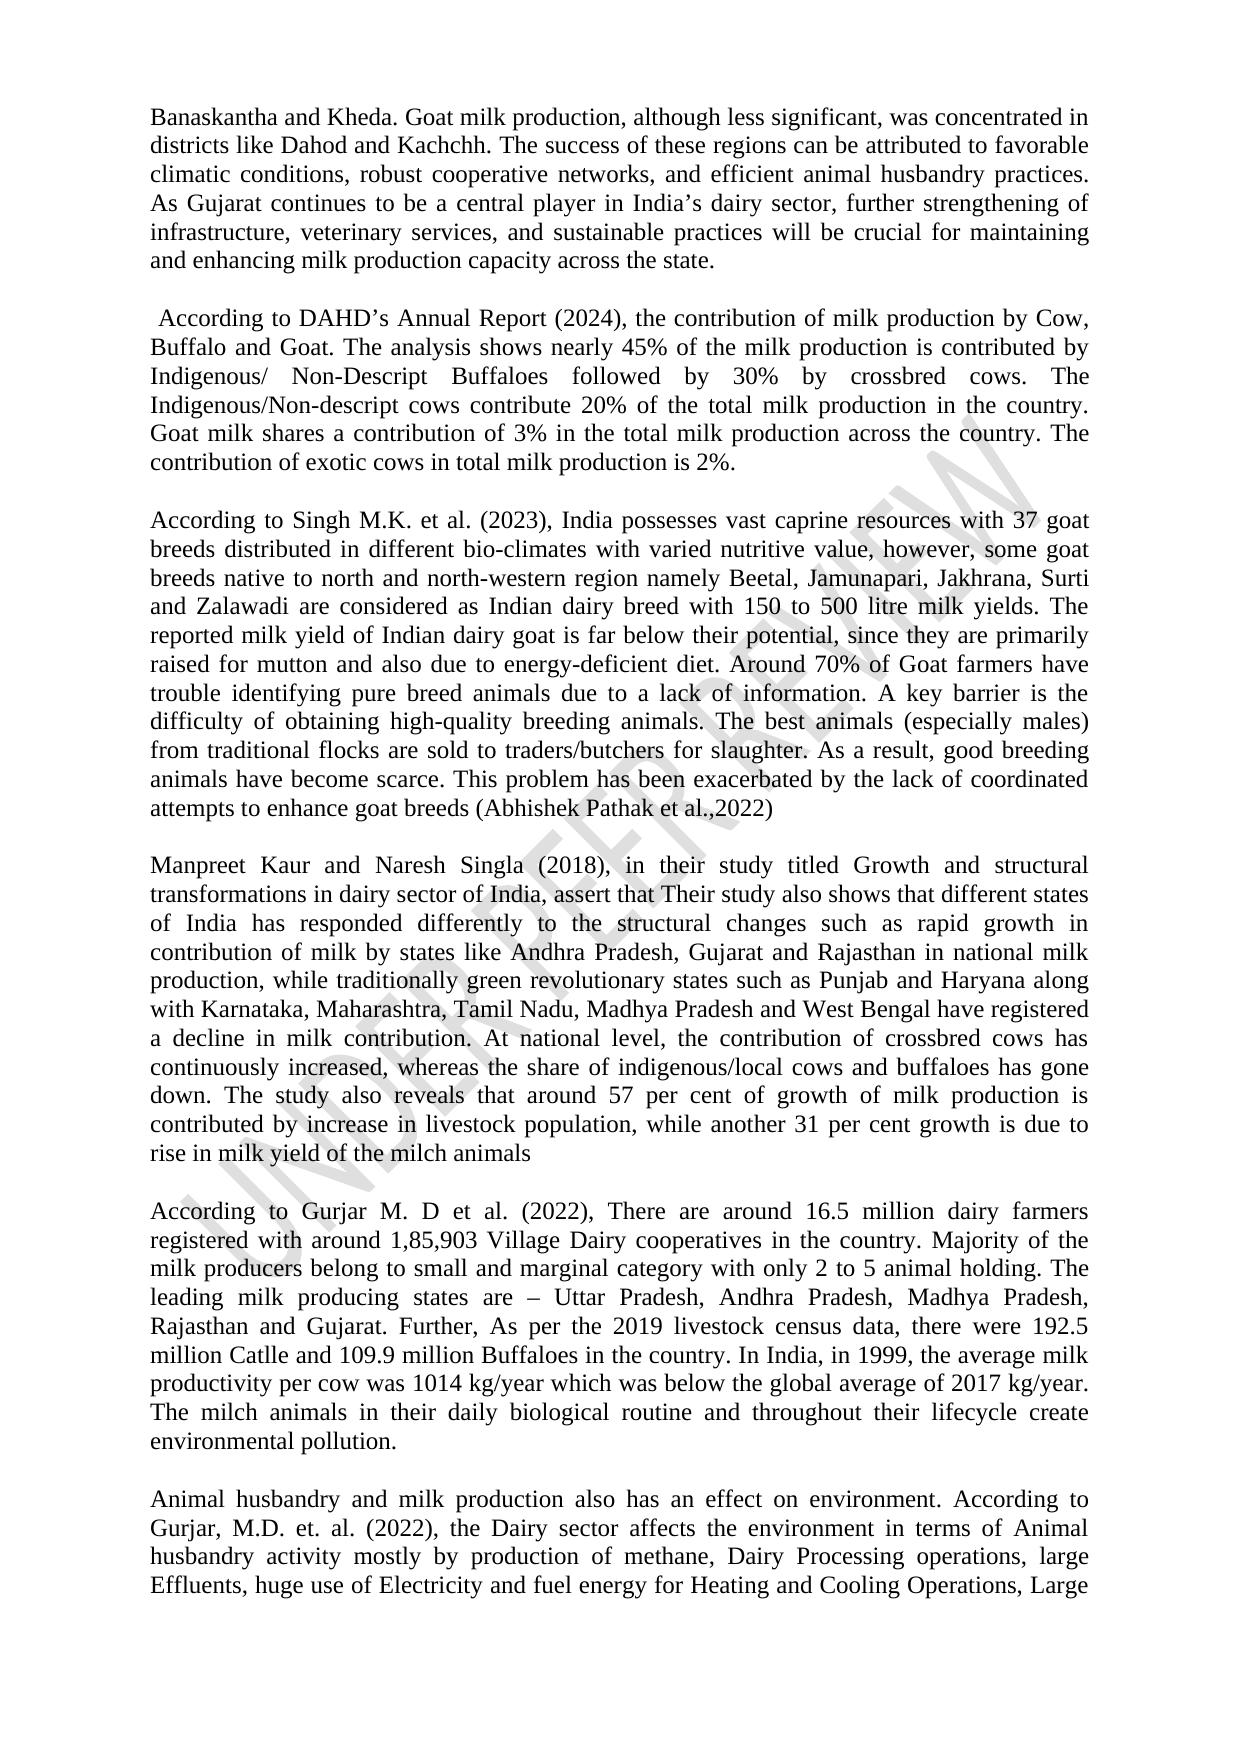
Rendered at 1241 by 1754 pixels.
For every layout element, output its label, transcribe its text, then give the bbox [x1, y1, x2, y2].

subtitle According to Singh M.K. et al. (2023), India possesses vast caprine resources with 37 goat breeds distributed in different bio-climates with varied nutritive value, however, some goat breeds native to north and north-western region namely Beetal, Jamunapari, Jakhrana, Surti and Zalawadi are considered as Indian dairy breed with 150 to 500 litre milk yields. The reported milk yield of Indian dairy goat is far below their potential, since they are primarily raised for mutton and also due to energy-deficient diet. Around 70% of Goat farmers have trouble identifying pure breed animals due to a lack of information. A key barrier is the difficulty of obtaining high-quality breeding animals. The best animals (especially males) from traditional flocks are sold to traders/butchers for slaughter. As a result, good breeding animals have become scarce. This problem has been exacerbated by the lack of coordinated attempts to enhance goat breeds (Abhishek Pathak et al.,2022) [150, 505, 1090, 821]
subtitle According to Gurjar M. D et al. (2022), There are around 16.5 million dairy farmers registered with around 1,85,903 Village Dairy cooperatives in the country. Majority of the milk producers belong to small and marginal category with only 2 to 5 animal holding. The leading milk producing states are – Uttar Pradesh, Andhra Pradesh, Madhya Pradesh, Rajasthan and Gujarat. Further, As per the 2019 livestock census data, there were 192.5 million Catlle and 109.9 million Buffaloes in the country. In India, in 1999, the average milk productivity per cow was 1014 kg/year which was below the global average of 2017 kg/year. The milch animals in their daily biological routine and throughout their lifecycle create environmental pollution. [150, 1196, 1090, 1455]
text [150, 1484, 1090, 1599]
subtitle According to DAHD’s Annual Report (2024), the contribution of milk production by Cow, Buffalo and Goat. The analysis shows nearly 45% of the milk production is contributed by Indigenous/ Non-Descript Buffaloes followed by 30% by crossbred cows. The Indigenous/Non-descript cows contribute 20% of the total milk production in the country. Goat milk shares a contribution of 3% in the total milk production across the country. The contribution of exotic cows in total milk production is 2%. [150, 303, 1090, 476]
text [150, 102, 1090, 274]
subtitle Manpreet Kaur and Naresh Singla (2018), in their study titled Growth and structural transformations in dairy sector of India, assert that Their study also shows that different states of India has responded differently to the structural changes such as rapid growth in contribution of milk by states like Andhra Pradesh, Gujarat and Rajasthan in national milk production, while traditionally green revolutionary states such as Punjab and Haryana along with Karnataka, Maharashtra, Tamil Nadu, Madhya Pradesh and West Bengal have registered a decline in milk contribution. At national level, the contribution of crossbred cows has continuously increased, whereas the share of indigenous/local cows and buffaloes has gone down. The study also reveals that around 57 per cent of growth of milk production is contributed by increase in livestock population, while another 31 per cent growth is due to rise in milk yield of the milch animals [150, 851, 1090, 1167]
